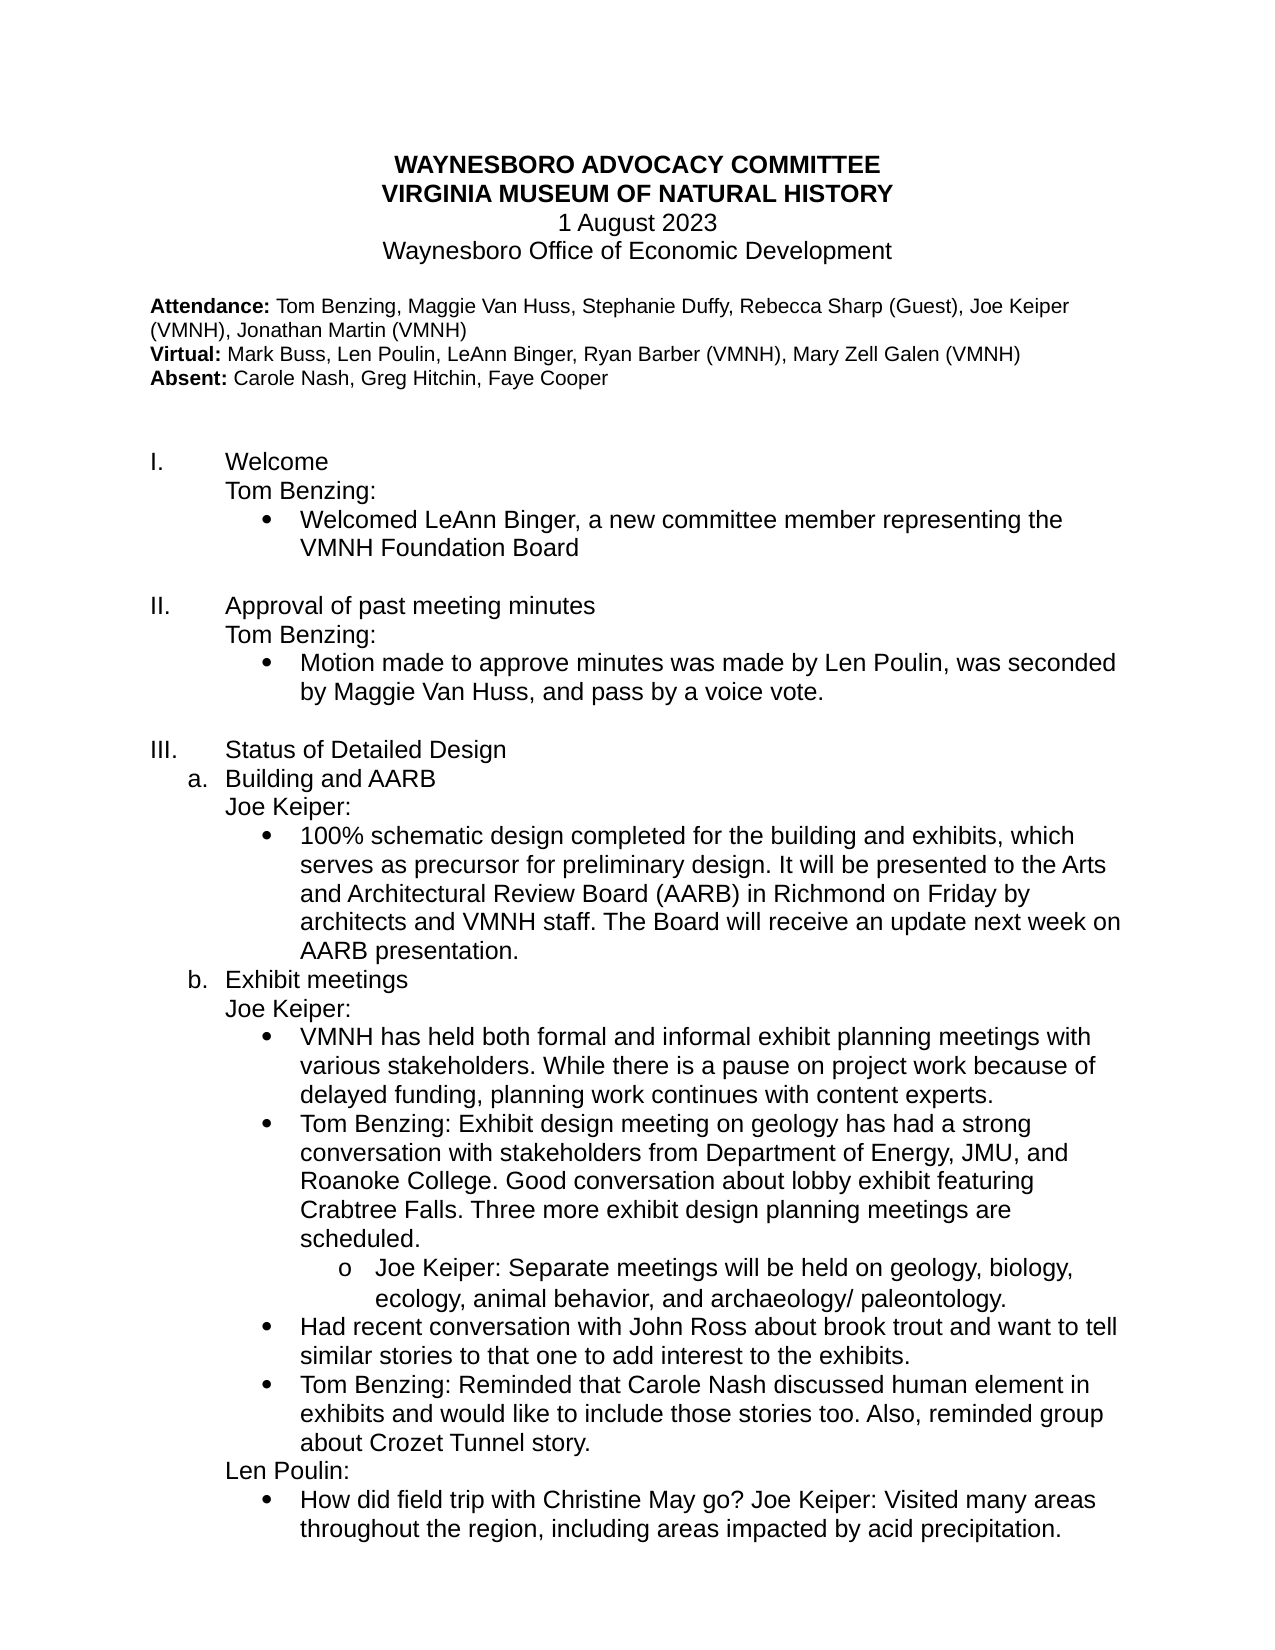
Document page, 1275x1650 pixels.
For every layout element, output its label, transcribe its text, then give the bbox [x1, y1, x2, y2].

list Tom Benzing: Exhibit design meeting on geology has had a strong conversation with stakeholders from Department of Energy, JMU, and Roanoke College. Good conversation about lobby exhibit featuring Crabtree Falls. Three more exhibit design planning meetings are scheduled. [262, 1109, 1125, 1253]
list VMNH has held both formal and informal exhibit planning meetings with various stakeholders. While there is a pause on project work because of delayed funding, planning work continues with content experts. [262, 1022, 1125, 1109]
list 100% schematic design completed for the building and exhibits, which serves as precursor for preliminary design. It will be presented to the Arts and Architectural Review Board (AARB) in Richmond on Friday by architects and VMNH staff. The Board will receive an update next week on AARB presentation. [262, 821, 1125, 965]
list How did field trip with Christine May go? Joe Keiper: Visited many areas throughout the region, including areas impacted by acid precipitation. [262, 1485, 1125, 1543]
list Joe Keiper: [225, 792, 1125, 821]
list Tom Benzing: [225, 476, 1125, 504]
text VIRGINIA MUSEUM OF NATURAL HISTORY [150, 179, 1125, 207]
list Welcomed LeAnn Binger, a new committee member representing the VMNH Foundation Board [262, 504, 1125, 562]
list Welcome [150, 447, 1125, 476]
text Waynesboro Office of Economic Development [150, 236, 1125, 265]
text Absent: Carole Nash, Greg Hitchin, Faye Cooper [150, 366, 1125, 389]
list Motion made to approve minutes was made by Len Poulin, was seconded by Maggie Van Huss, and pass by a voice vote. [262, 648, 1125, 706]
text Attendance: Tom Benzing, Maggie Van Huss, Stephanie Duffy, Rebecca Sharp (Guest), Joe Keiper (VMNH), Jonathan Martin (VMNH) [150, 294, 1125, 342]
text 1 August 2023 [150, 207, 1125, 236]
list Joe Keiper: [225, 994, 1125, 1022]
list Approval of past meeting minutes [150, 591, 1125, 620]
text WAYNESBORO ADVOCACY COMMITTEE [150, 150, 1125, 179]
list Len Poulin: [225, 1456, 1125, 1485]
list Tom Benzing: [225, 620, 1125, 648]
list Status of Detailed Design [150, 735, 1125, 763]
list Building and AARB [187, 763, 1125, 792]
text Virtual: Mark Buss, Len Poulin, LeAnn Binger, Ryan Barber (VMNH), Mary Zell Galen (VMNH) [150, 342, 1125, 366]
list Had recent conversation with John Ross about brook trout and want to tell similar stories to that one to add interest to the exhibits. [262, 1312, 1125, 1370]
list Exhibit meetings [187, 965, 1125, 994]
list Tom Benzing: Reminded that Carole Nash discussed human element in exhibits and would like to include those stories too. Also, reminded group about Crozet Tunnel story. [262, 1370, 1125, 1456]
list Joe Keiper: Separate meetings will be held on geology, biology, ecology, animal behavior, and archaeology/ paleontology. [337, 1253, 1125, 1312]
